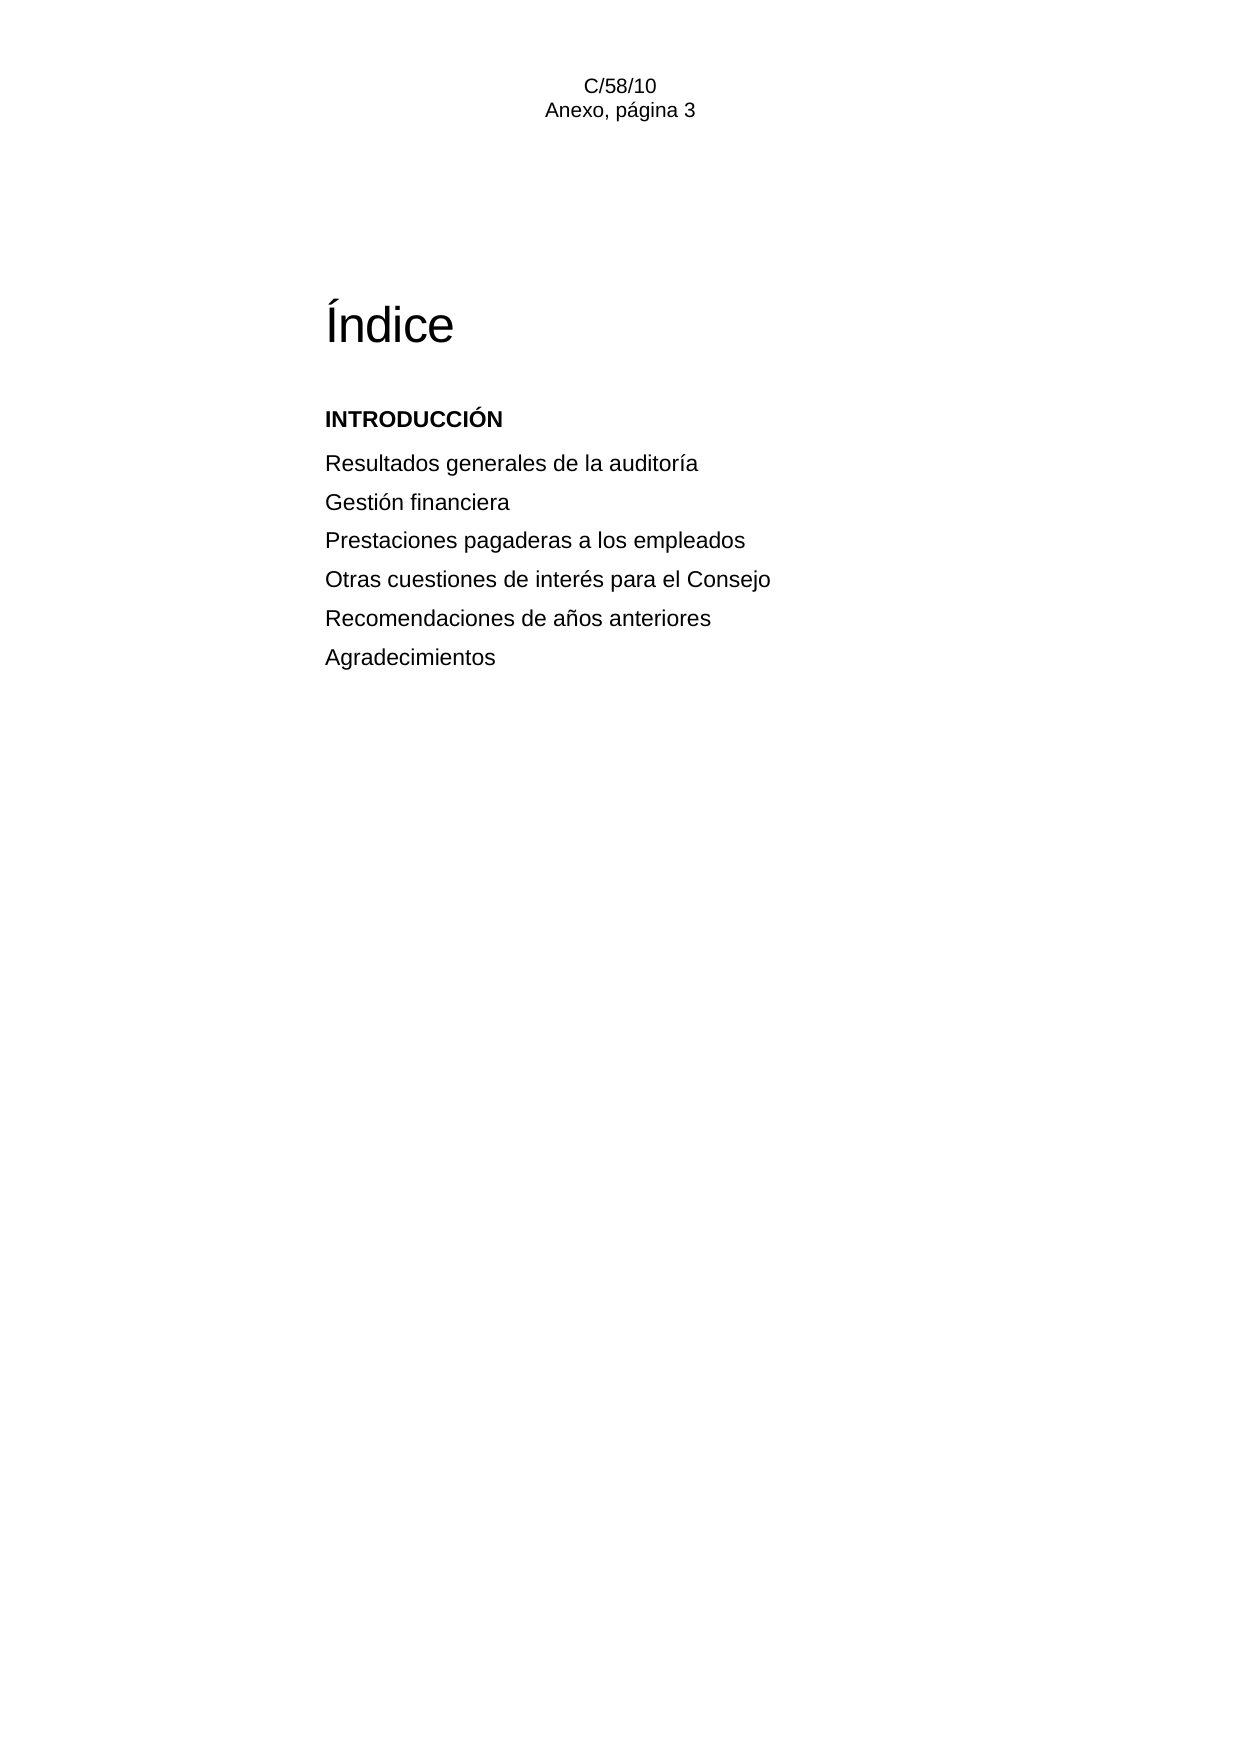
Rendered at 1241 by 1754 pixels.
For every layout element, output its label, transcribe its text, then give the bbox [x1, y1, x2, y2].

text Agradecimientos 12 [325, 644, 1053, 670]
text Índice [325, 295, 1122, 353]
text Resultados generales de la auditoría 4 [325, 450, 1053, 476]
text Prestaciones pagaderas a los empleados 8 [325, 527, 1053, 554]
text Gestión financiera 5 [325, 488, 1053, 515]
text Recomendaciones de años anteriores 12 [325, 605, 1053, 631]
text INTRODUCCIÓN 4 [325, 403, 1053, 432]
text Otras cuestiones de interés para el Consejo 11 [325, 566, 1053, 593]
